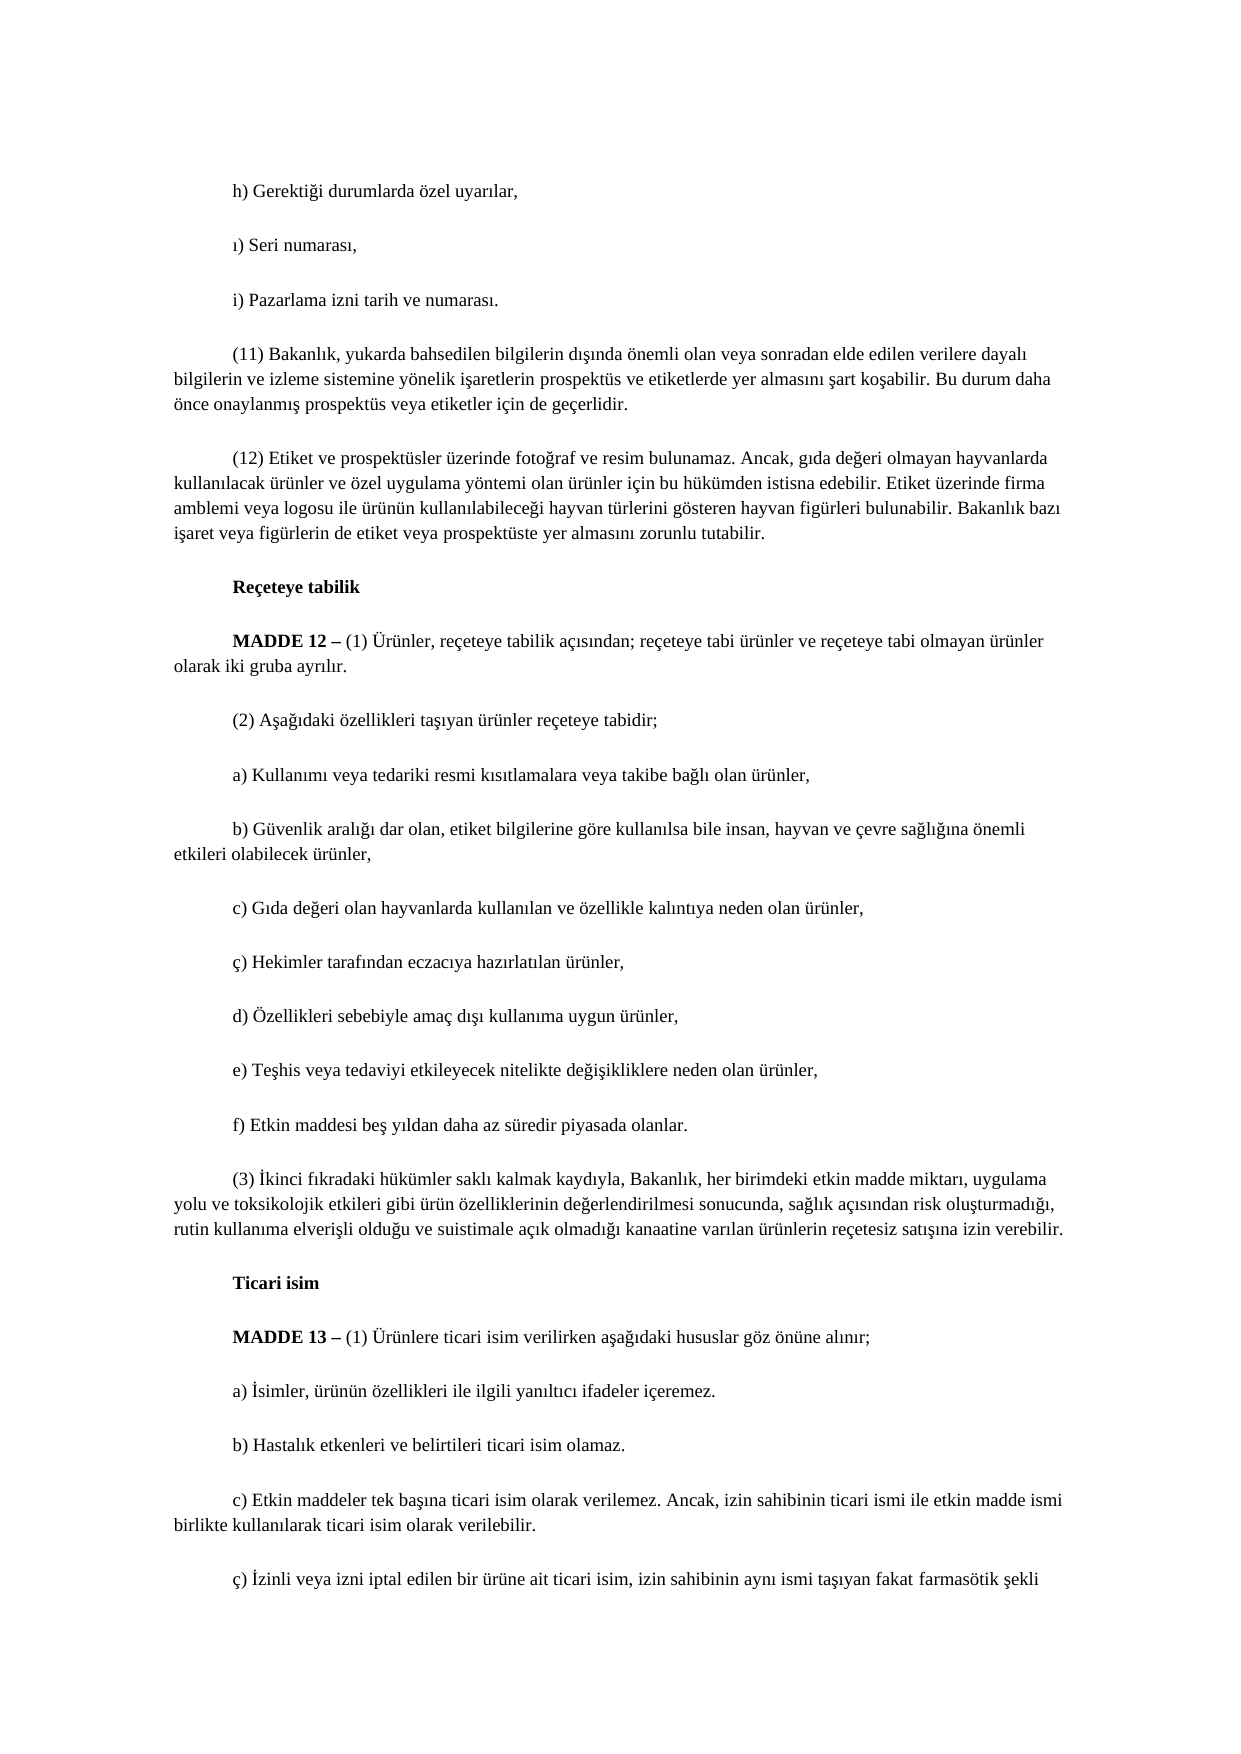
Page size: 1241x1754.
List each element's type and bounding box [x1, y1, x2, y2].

table_header [146, 148, 1094, 1589]
